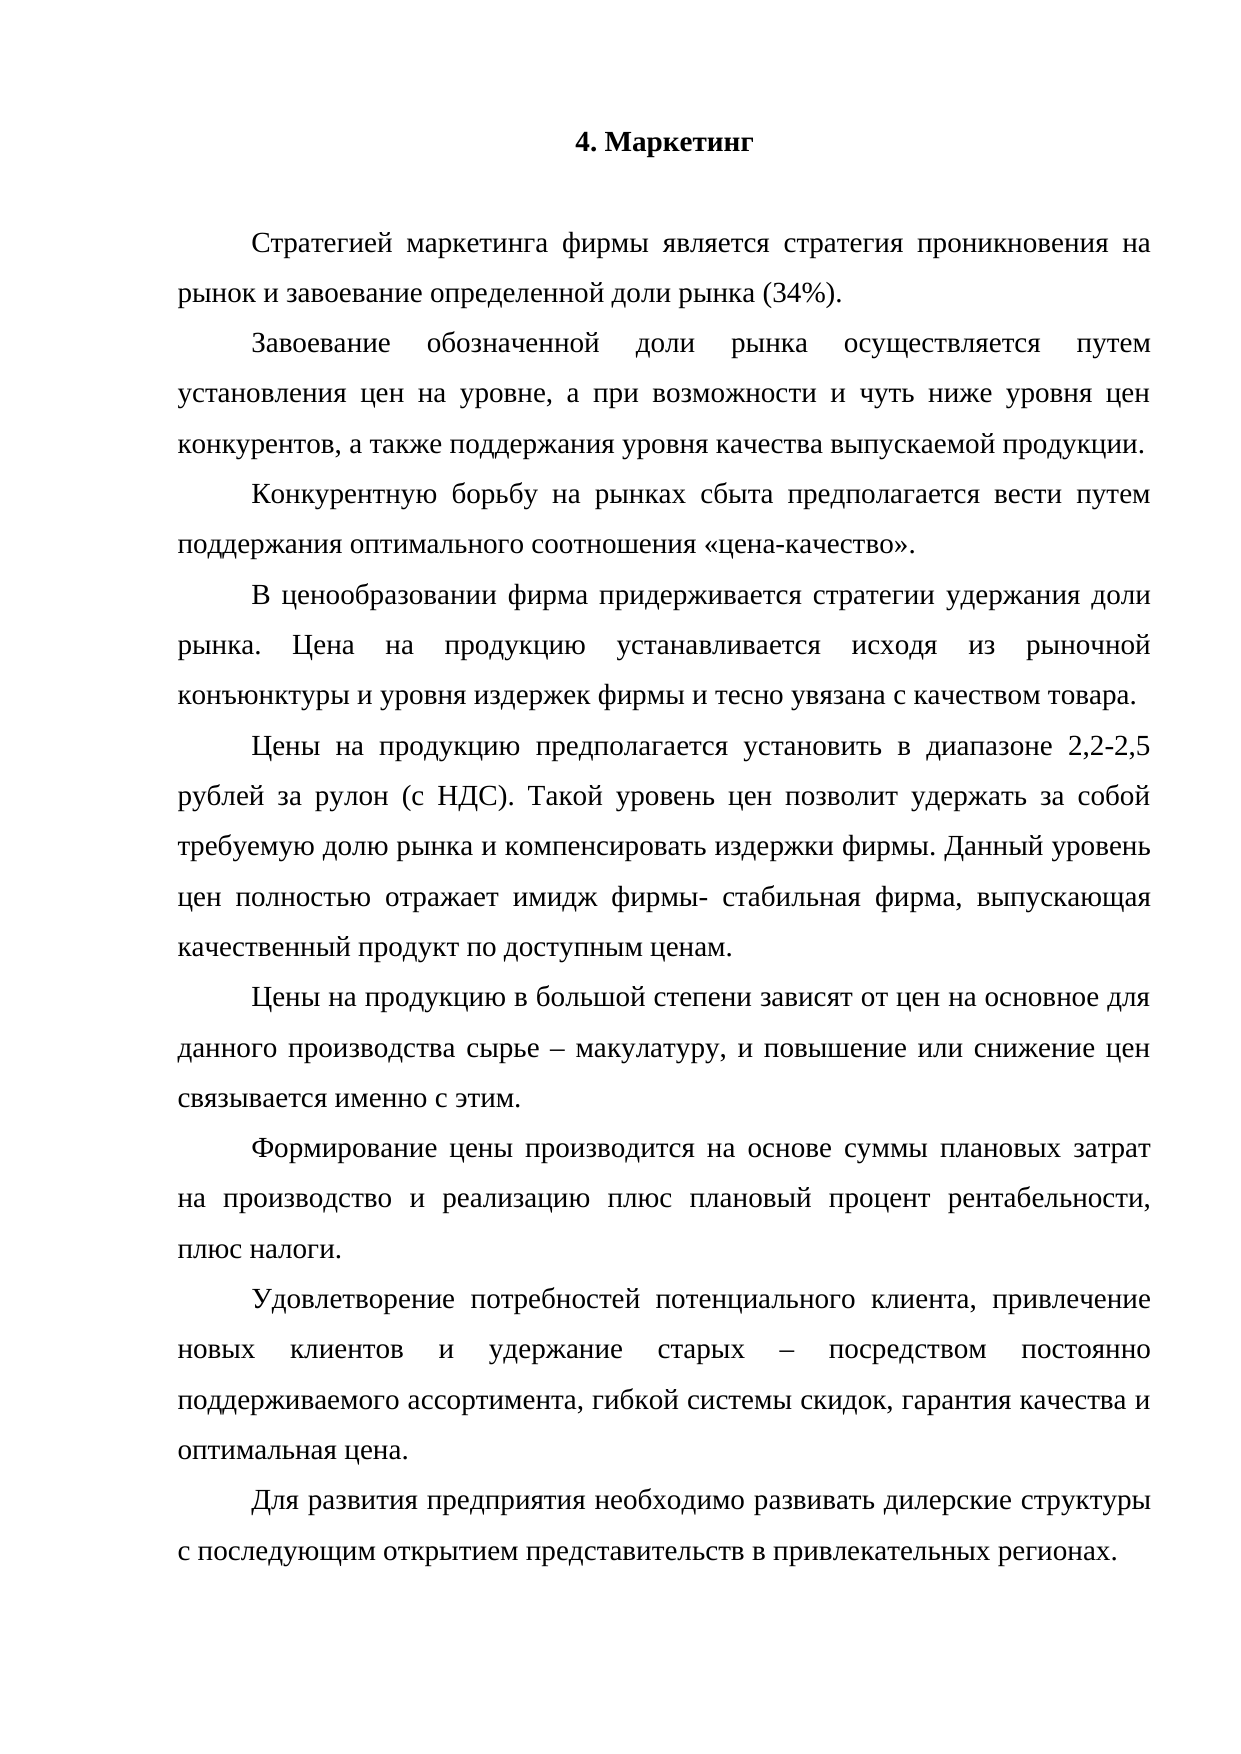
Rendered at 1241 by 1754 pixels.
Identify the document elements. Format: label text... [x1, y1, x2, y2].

text Цены на продукцию предполагается установить в диапазоне 2,2-2,5 рублей за рулон (с НДС). Такой уровень цен позволит удержать за собой требуемую долю рынка и компенсировать издержки фирмы. Данный уровень цен полностью отражает имидж фирмы- стабильная фирма, выпускающая качественный продукт по доступным ценам. [177, 728, 1152, 963]
text Формирование цены производится на основе суммы плановых затрат на производство и реализацию плюс плановый процент рентабельности, плюс налоги. [177, 1130, 1152, 1264]
text Завоевание обозначенной доли рынка осуществляется путем установления цен на уровне, а при возможности и чуть ниже уровня цен конкурентов, а также поддержания уровня качества выпускаемой продукции. [177, 325, 1152, 459]
text Удовлетворение потребностей потенциального клиента, привлечение новых клиентов и удержание старых – посредством постоянно поддерживаемого ассортимента, гибкой системы скидок, гарантия качества и оптимальная цена. [177, 1281, 1152, 1466]
text Конкурентную борьбу на рынках сбыта предполагается вести путем поддержания оптимального соотношения «цена-качество». [177, 476, 1152, 560]
text Цены на продукцию в большой степени зависят от цен на основное для данного производства сырье – макулатуру, и повышение или снижение цен связывается именно с этим. [177, 979, 1152, 1113]
text Для развития предприятия необходимо развивать дилерские структуры с последующим открытием представительств в привлекательных регионах. [177, 1482, 1152, 1566]
text В ценообразовании фирма придерживается стратегии удержания доли рынка. Цена на продукцию устанавливается исходя из рыночной конъюнктуры и уровня издержек фирмы и тесно увязана с качеством товара. [177, 577, 1152, 711]
text 4. Маркетинг [177, 124, 1152, 158]
text Стратегией маркетинга фирмы является стратегия проникновения на рынок и завоевание определенной доли рынка (34%). [177, 225, 1152, 308]
